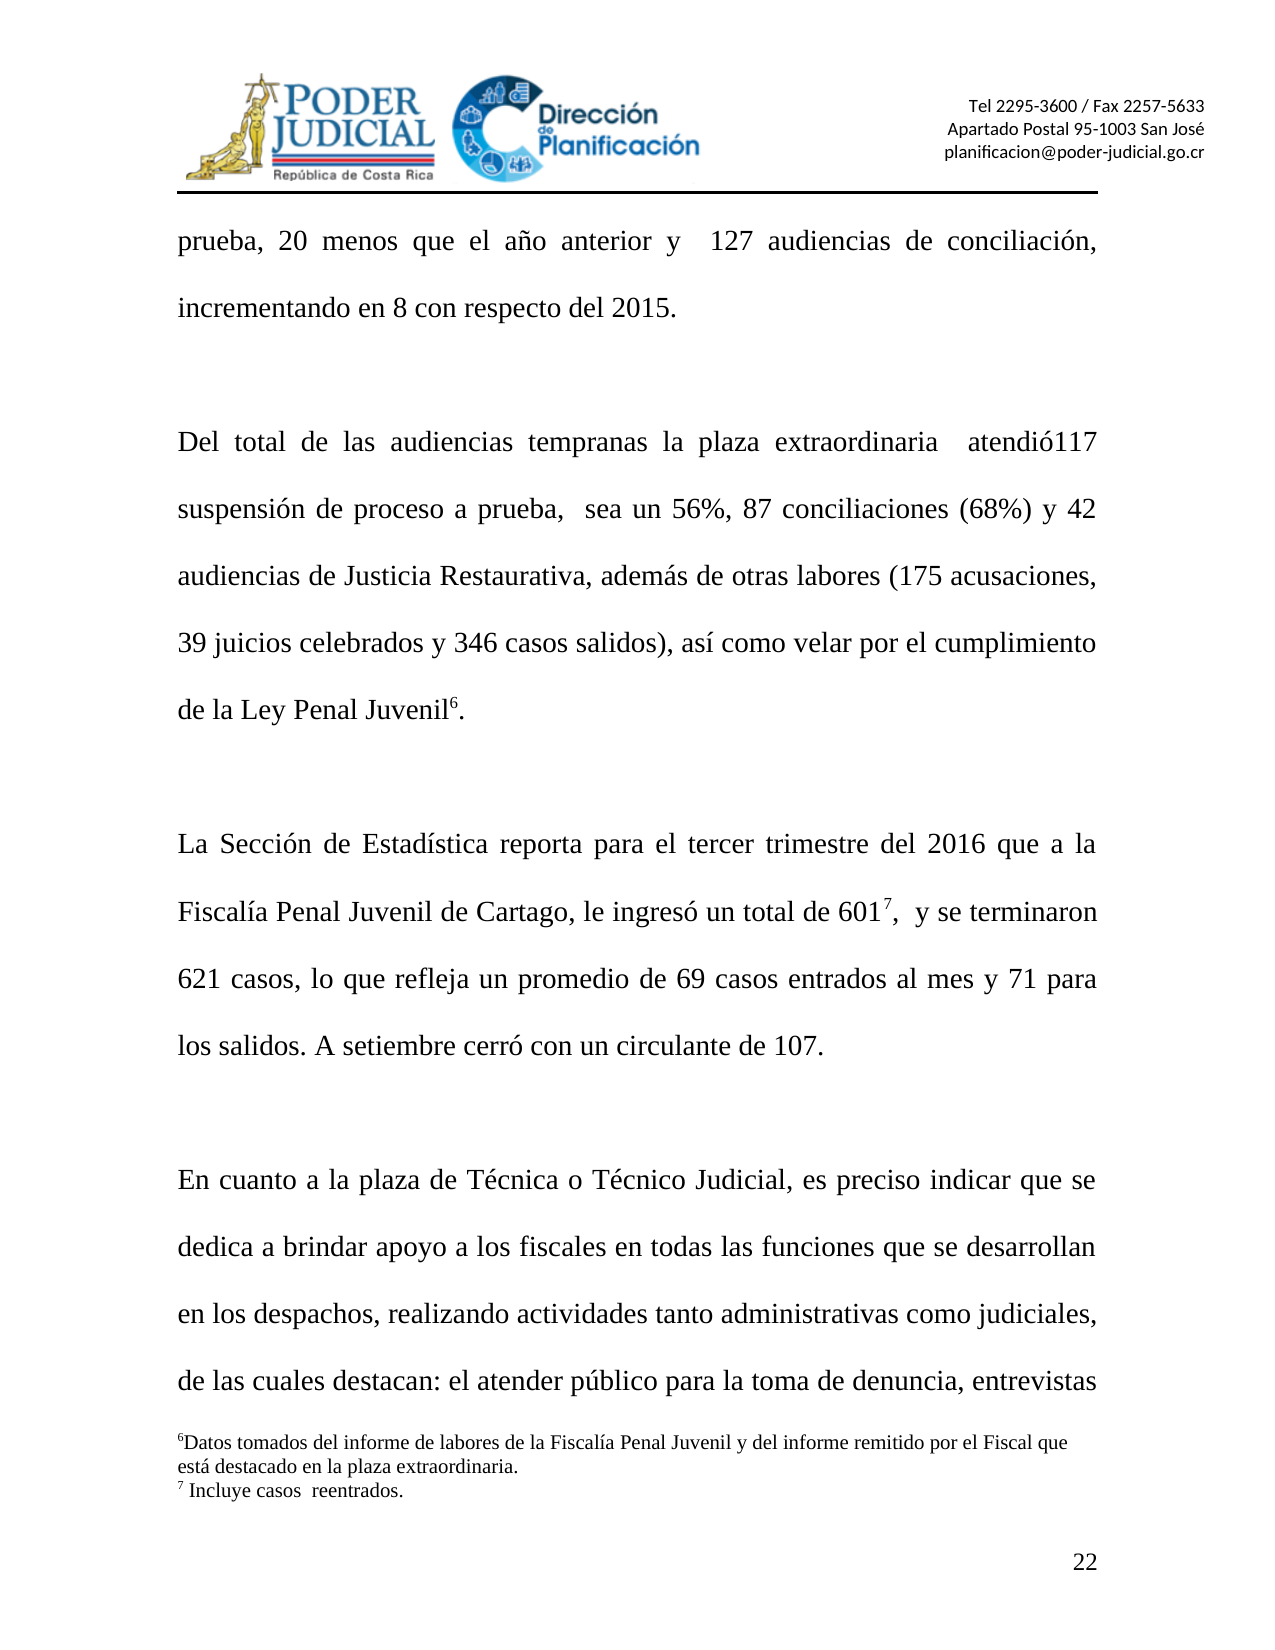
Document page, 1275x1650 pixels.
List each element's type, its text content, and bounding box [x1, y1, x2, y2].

text de Estadística reporta para el tercer trimestre del 2016 que a Juvenil de Cartago, le ingresó un total de 601, y se terminaron 621 casos, lo que refleja un promedio de 69 casos entrados al mes y 71 para los salidos. A setiembre cerró con un circulante de 107. [177, 827, 1098, 1061]
picture [447, 67, 703, 184]
text Del total de las audiencias tempranas la plaza extraordinaria atendió117 suspensión de proceso a prueba, sea un 56%, 87 conciliaciones (68%) y 42 audiencias de Justicia Restaurativa, además de otras labores (175 acusaciones, 39 juicios celebrados y 346 casos salidos), así como velar por el cumplimiento de la Ley Penal Juvenil. [177, 424, 1098, 726]
picture [185, 70, 436, 181]
